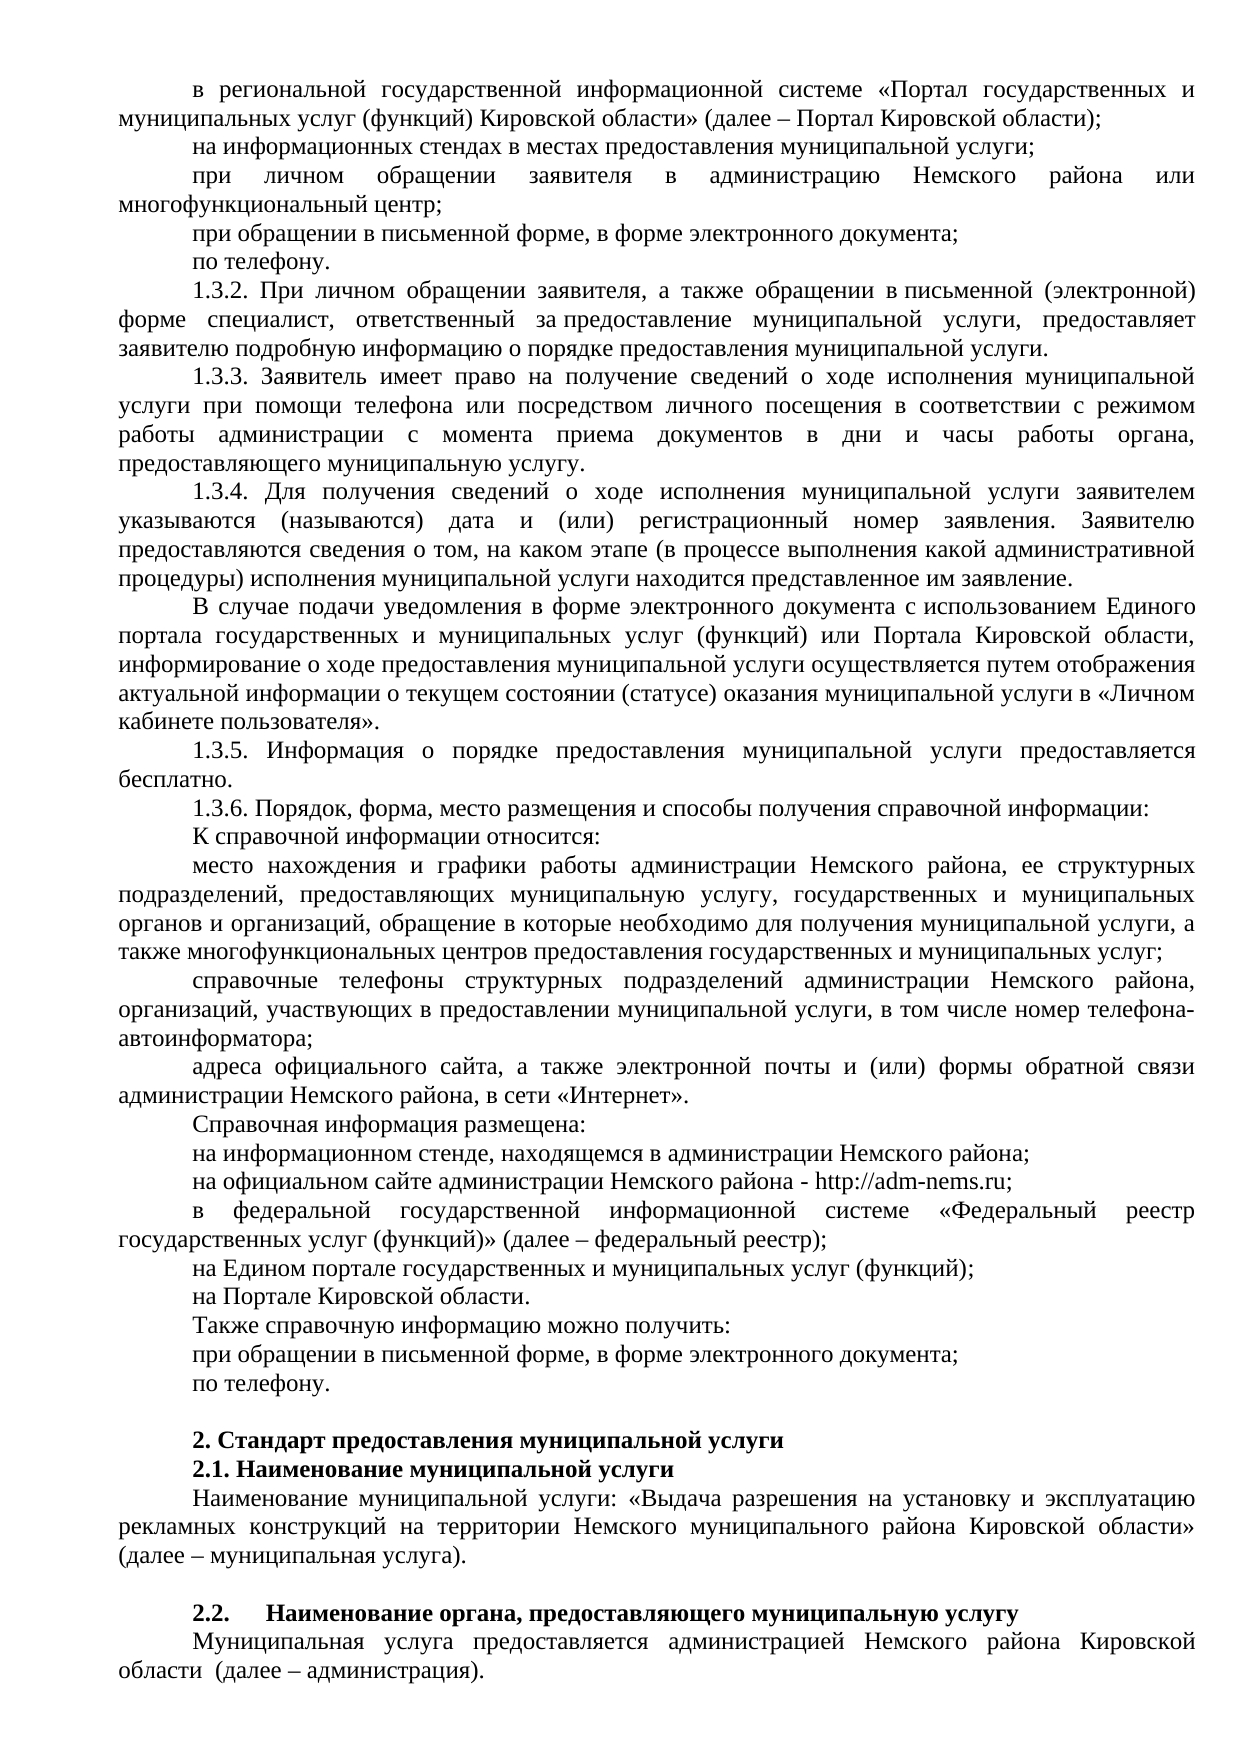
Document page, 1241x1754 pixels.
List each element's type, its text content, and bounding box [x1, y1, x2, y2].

text адреса официального сайта, а также электронной почты и (или) формы обратной связи администрации Немского района, в сети «Интернет». [118, 1051, 1196, 1109]
text К справочной информации относится: [118, 821, 1196, 850]
text на Едином портале государственных и муниципальных услуг (функций); [118, 1253, 1196, 1281]
text в региональной государственной информационной системе «Портал государственных и муниципальных услуг (функций) Кировской области» (далее – Портал Кировской области); [118, 74, 1196, 131]
text 1.3.6. Порядок, форма, место размещения и способы получения справочной информации: [118, 793, 1196, 821]
text 1.3.5. Информация о порядке предоставления муниципальной услуги предоставляется бесплатно. [118, 735, 1196, 793]
text справочные телефоны структурных подразделений администрации Немского района, организаций, участвующих в предоставлении муниципальной услуги, в том числе номер телефона-автоинформатора; [118, 965, 1196, 1051]
text 1.3.3. Заявитель имеет право на получение сведений о ходе исполнения муниципальной услуги при помощи телефона или посредством личного посещения в соответствии с режимом работы администрации с момента приема документов в дни и часы работы органа, предоставляющего муниципальную услугу. [118, 361, 1196, 476]
text по телефону. [118, 246, 1196, 275]
text место нахождения и графики работы администрации Немского района, ее структурных подразделений, предоставляющих муниципальную услугу, государственных и муниципальных органов и организаций, обращение в которые необходимо для получения муниципальной услуги, а также многофункциональных центров предоставления государственных и муниципальных услуг; [118, 850, 1196, 965]
text при личном обращении заявителя в администрацию Немского района или многофункциональный центр; [118, 160, 1196, 218]
text В случае подачи уведомления в форме электронного документа с использованием Единого портала государственных и муниципальных услуг (функций) или Портала Кировской области, информирование о ходе предоставления муниципальной услуги осуществляется путем отображения актуальной информации о текущем состоянии (статусе) оказания муниципальной услуги в «Личном кабинете пользователя». [118, 591, 1196, 735]
text 1.3.4. Для получения сведений о ходе исполнения муниципальной услуги заявителем указываются (называются) дата и (или) регистрационный номер заявления. Заявителю предоставляются сведения о том, на каком этапе (в процессе выполнения какой административной процедуры) исполнения муниципальной услуги находится представленное им заявление. [118, 476, 1196, 591]
text Также справочную информацию можно получить: [118, 1310, 1196, 1339]
text на информационных стендах в местах предоставления муниципальной услуги; [118, 131, 1196, 160]
text при обращении в письменной форме, в форме электронного документа; [118, 1339, 1196, 1368]
text Справочная информация размещена: [118, 1109, 1196, 1138]
text 1.3.2. При личном обращении заявителя, а также обращении в письменной (электронной) форме специалист, ответственный за предоставление муниципальной услуги, предоставляет заявителю подробную информацию о порядке предоставления муниципальной услуги. [118, 275, 1196, 361]
text на информационном стенде, находящемся в администрации Немского района; [118, 1138, 1196, 1166]
text в федеральной государственной информационной системе «Федеральный реестр государственных услуг (функций)» (далее – федеральный реестр); [118, 1195, 1196, 1253]
text Муниципальная услуга предоставляется администрацией Немского района Кировской области (далее – администрация). [118, 1626, 1196, 1684]
text Наименование муниципальной услуги: «Выдача разрешения на установку и эксплуатацию рекламных конструкций на территории Немского муниципального района Кировской области» (далее – муниципальная услуга). [118, 1483, 1196, 1569]
text на официальном сайте администрации Немского района - http://adm-nems.ru; [118, 1166, 1196, 1195]
text 2. Стандарт предоставления муниципальной услуги [118, 1425, 1196, 1454]
text на Портале Кировской области. [118, 1281, 1196, 1310]
text по телефону. [118, 1368, 1196, 1396]
text при обращении в письменной форме, в форме электронного документа; [118, 218, 1196, 246]
text 2.1. Наименование муниципальной услуги [118, 1454, 1196, 1483]
text 2.2. Наименование органа, предоставляющего муниципальную услугу [118, 1598, 1196, 1626]
